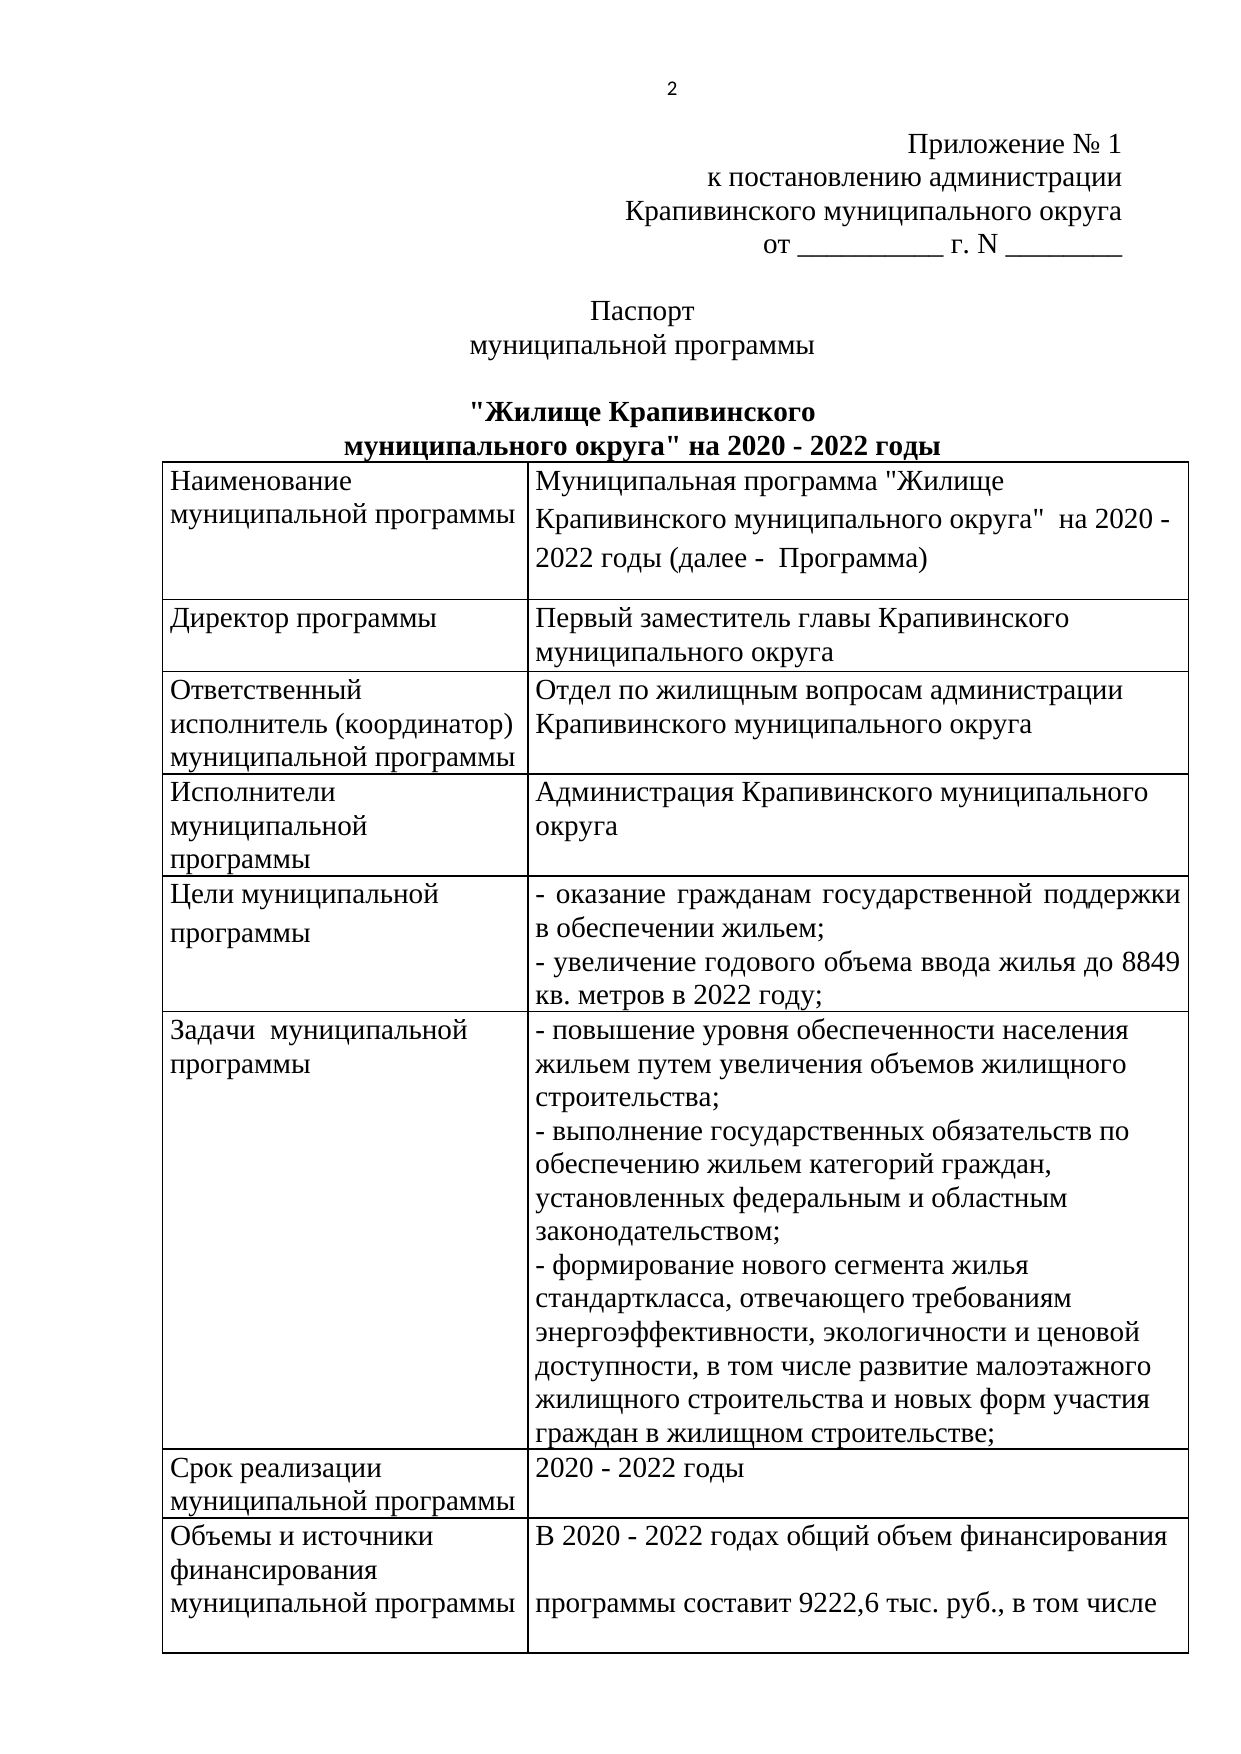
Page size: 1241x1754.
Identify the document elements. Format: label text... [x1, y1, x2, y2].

table_cell 2020 - 2022 годы [529, 1450, 1188, 1517]
table_cell Ответственный исполнитель (координатор) муниципальной программы [163, 672, 527, 773]
table_cell Срок реализации муниципальной программы [163, 1450, 527, 1517]
text к постановлению администрации [162, 159, 1122, 193]
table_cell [163, 1519, 527, 1652]
table_cell Первый заместитель главы Крапивинского муниципального округа [529, 600, 1188, 671]
table_header Муниципальная программа "Жилище Крапивинского муниципального округа" на 2020 - 2022 годы (далее - Программа) [529, 463, 1188, 598]
text Паспорт [162, 293, 1122, 327]
table_cell - повышение уровня обеспеченности населения жильем путем увеличения объемов жилищного строительства; - выполнение государственных обязательств по обеспечению жильем категорий граждан, установленных федеральным и областным законодательством; - формирование нового сегмента жилья стандарткласса, отвечающего требованиям энергоэффективности, экологичности и ценовой доступности, в том числе развитие малоэтажного жилищного строительства и новых форм участия граждан в жилищном строительстве; [529, 1012, 1188, 1448]
table_cell Задачи муниципальной программы [163, 1012, 527, 1448]
text Приложение № 1 [162, 126, 1122, 159]
text Крапивинского муниципального округа [162, 193, 1122, 226]
table_cell Администрация Крапивинского муниципального округа [529, 775, 1188, 875]
text муниципального округа" на 2020 - 2022 годы [162, 428, 1122, 461]
table_cell Отдел по жилищным вопросам администрации Крапивинского муниципального округа [529, 672, 1188, 773]
table_cell Цели муниципальной программы [163, 877, 527, 1011]
table_cell Исполнители муниципальной программы [163, 775, 527, 875]
table_header Наименование муниципальной программы [163, 463, 527, 598]
table_cell Директор программы [163, 600, 527, 671]
text муниципальной программы [162, 327, 1122, 361]
text "Жилище Крапивинского [162, 394, 1122, 428]
text от __________ г. N ________ [162, 226, 1122, 260]
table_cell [529, 1519, 1188, 1652]
table_cell - оказание гражданам государственной поддержки в обеспечении жильем; - увеличение годового объема ввода жилья до 8849 кв. метров в 2022 году; [529, 877, 1188, 1011]
